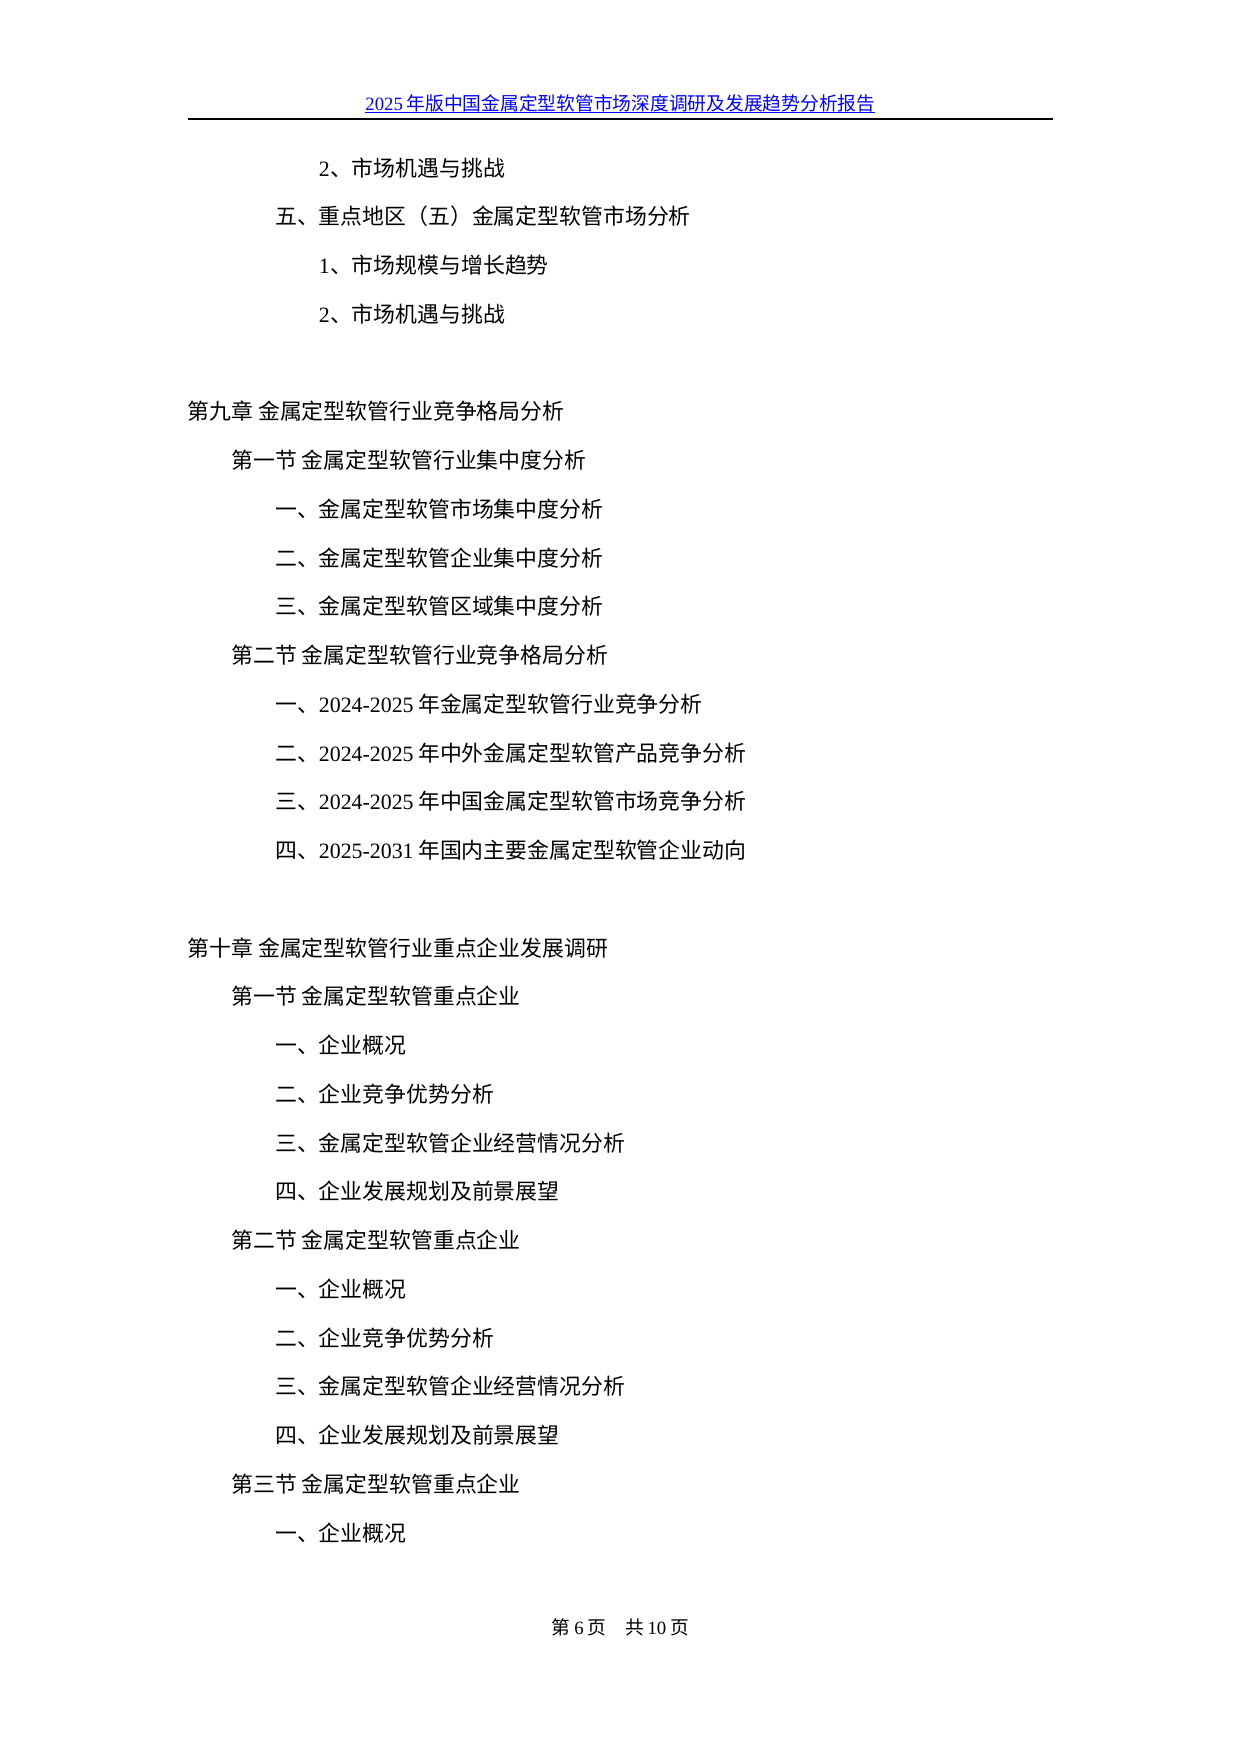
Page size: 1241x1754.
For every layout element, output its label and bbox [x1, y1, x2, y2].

text [187, 150, 1053, 1548]
